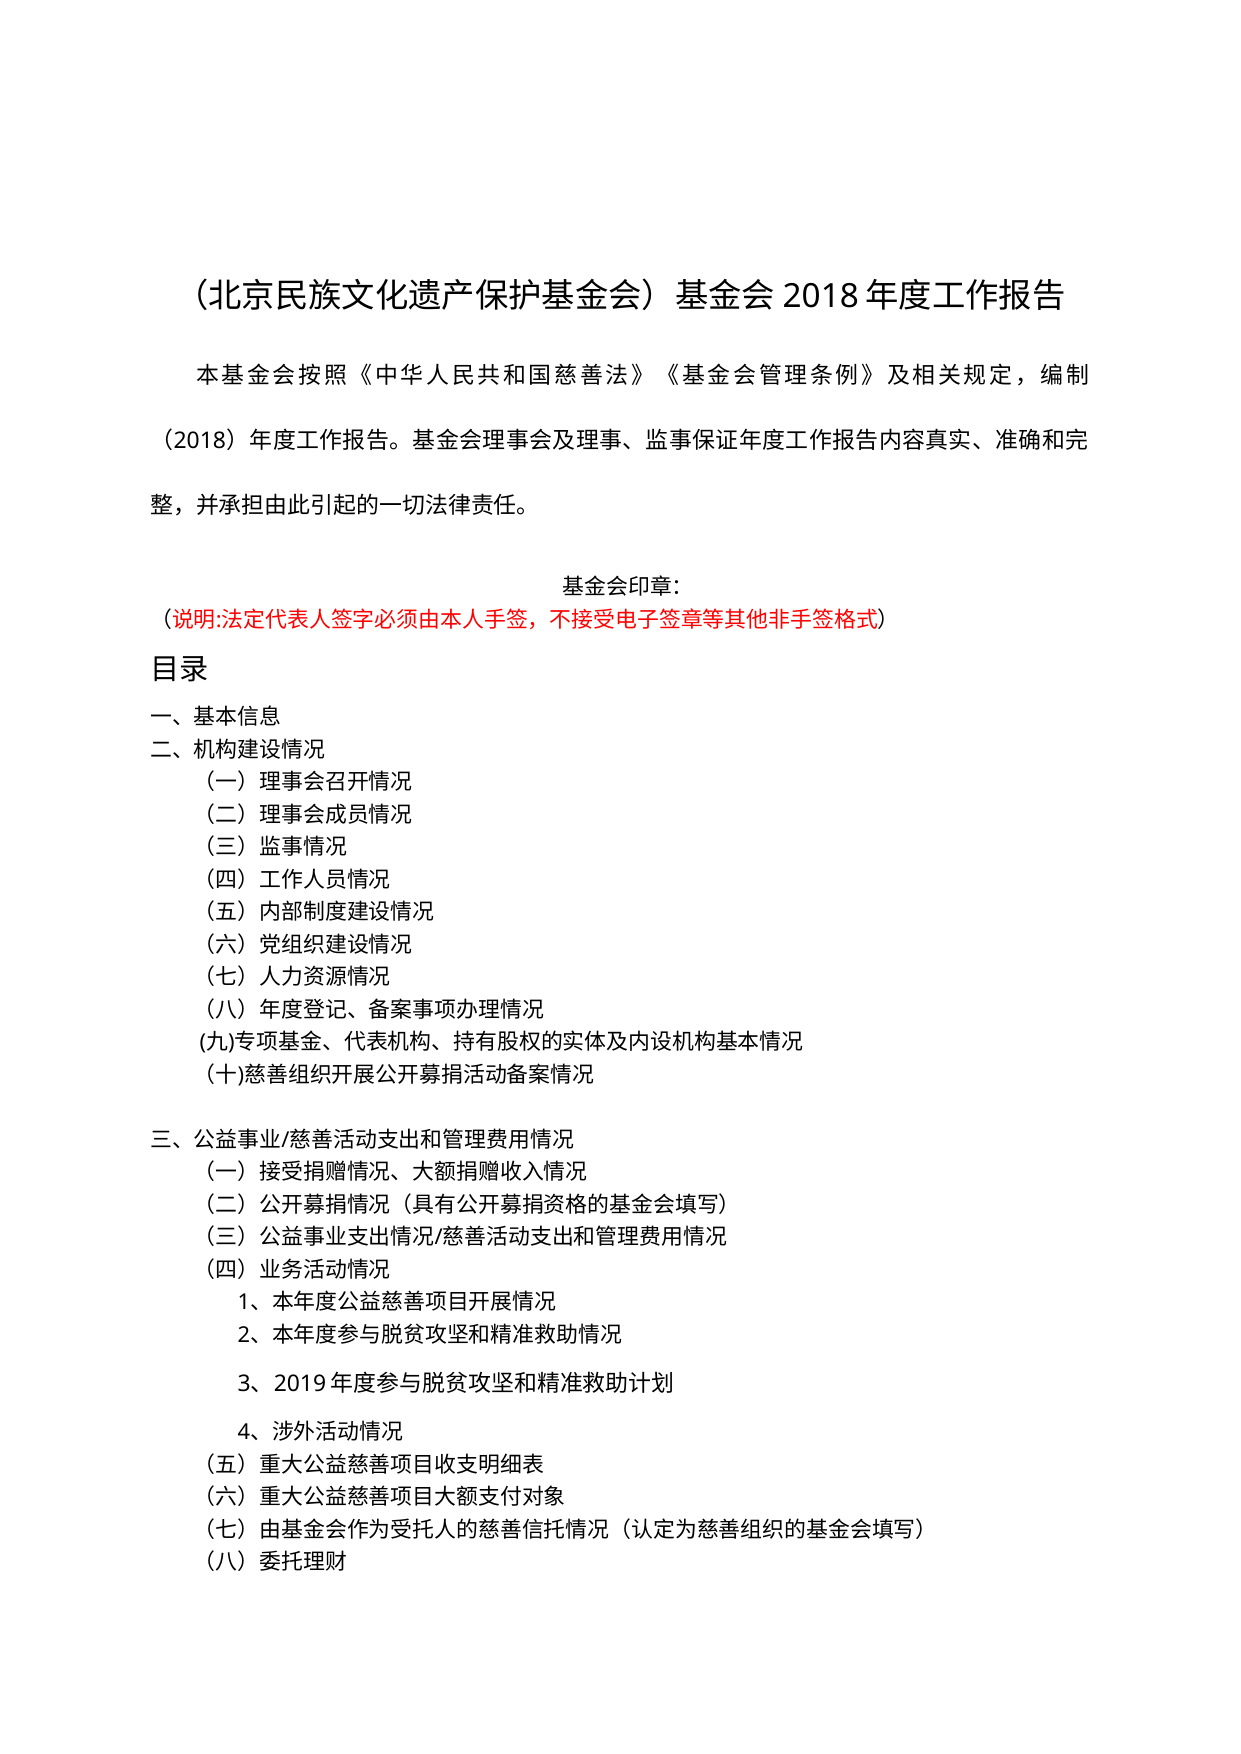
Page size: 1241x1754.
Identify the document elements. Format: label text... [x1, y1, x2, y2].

text （二）公开募捐情况（具有公开募捐资格的基金会填写） [150, 1186, 1090, 1219]
text （十)慈善组织开展公开募捐活动备案情况 [150, 1056, 1090, 1089]
text 二、机构建设情况 [150, 731, 1090, 764]
text （一）理事会召开情况 [150, 764, 1090, 796]
text 2、本年度参与脱贫攻坚和精准救助情况 [150, 1316, 1090, 1349]
text （四）工作人员情况 [150, 861, 1090, 894]
text （六）党组织建设情况 [150, 926, 1090, 959]
text （八）委托理财 [150, 1544, 1090, 1576]
text （三）公益事业支出情况/慈善活动支出和管理费用情况 [150, 1219, 1090, 1251]
text 目录 [150, 634, 1090, 699]
text （五）内部制度建设情况 [150, 894, 1090, 926]
text （北京民族文化遗产保护基金会）基金会 2018年度工作报告 [150, 260, 1090, 325]
text （六）重大公益慈善项目大额支付对象 [150, 1479, 1090, 1511]
text 3、2019年度参与脱贫攻坚和精准救助计划 [150, 1349, 1090, 1414]
text （八）年度登记、备案事项办理情况 [150, 991, 1090, 1024]
text 4、涉外活动情况 [194, 1414, 1090, 1446]
text （五）重大公益慈善项目收支明细表 [150, 1446, 1090, 1479]
text 三、公益事业/慈善活动支出和管理费用情况 [150, 1121, 1090, 1154]
text （一）接受捐赠情况、大额捐赠收入情况 [150, 1154, 1090, 1186]
text 一、基本信息 [150, 699, 1090, 731]
text （说明:法定代表人签字必须由本人手签，不接受电子签章等其他非手签格式） [150, 601, 1090, 634]
text （四）业务活动情况 [150, 1251, 1090, 1284]
text （七）由基金会作为受托人的慈善信托情况（认定为慈善组织的基金会填写） [150, 1511, 1090, 1544]
text 1、本年度公益慈善项目开展情况 [194, 1284, 1090, 1316]
text （三）监事情况 [150, 829, 1090, 861]
text （二）理事会成员情况 [150, 796, 1090, 829]
text 本基金会按照《中华人民共和国慈善法》《基金会管理条例》及相关规定，编制（2018）年度工作报告。基金会理事会及理事、监事保证年度工作报告内容真实、准确和完整，并承担由此引起的一切法律责任。 [150, 341, 1090, 536]
text 基金会印章： [150, 569, 1090, 601]
text （七）人力资源情况 [150, 959, 1090, 991]
text (九)专项基金、代表机构、持有股权的实体及内设机构基本情况 [150, 1024, 1090, 1056]
